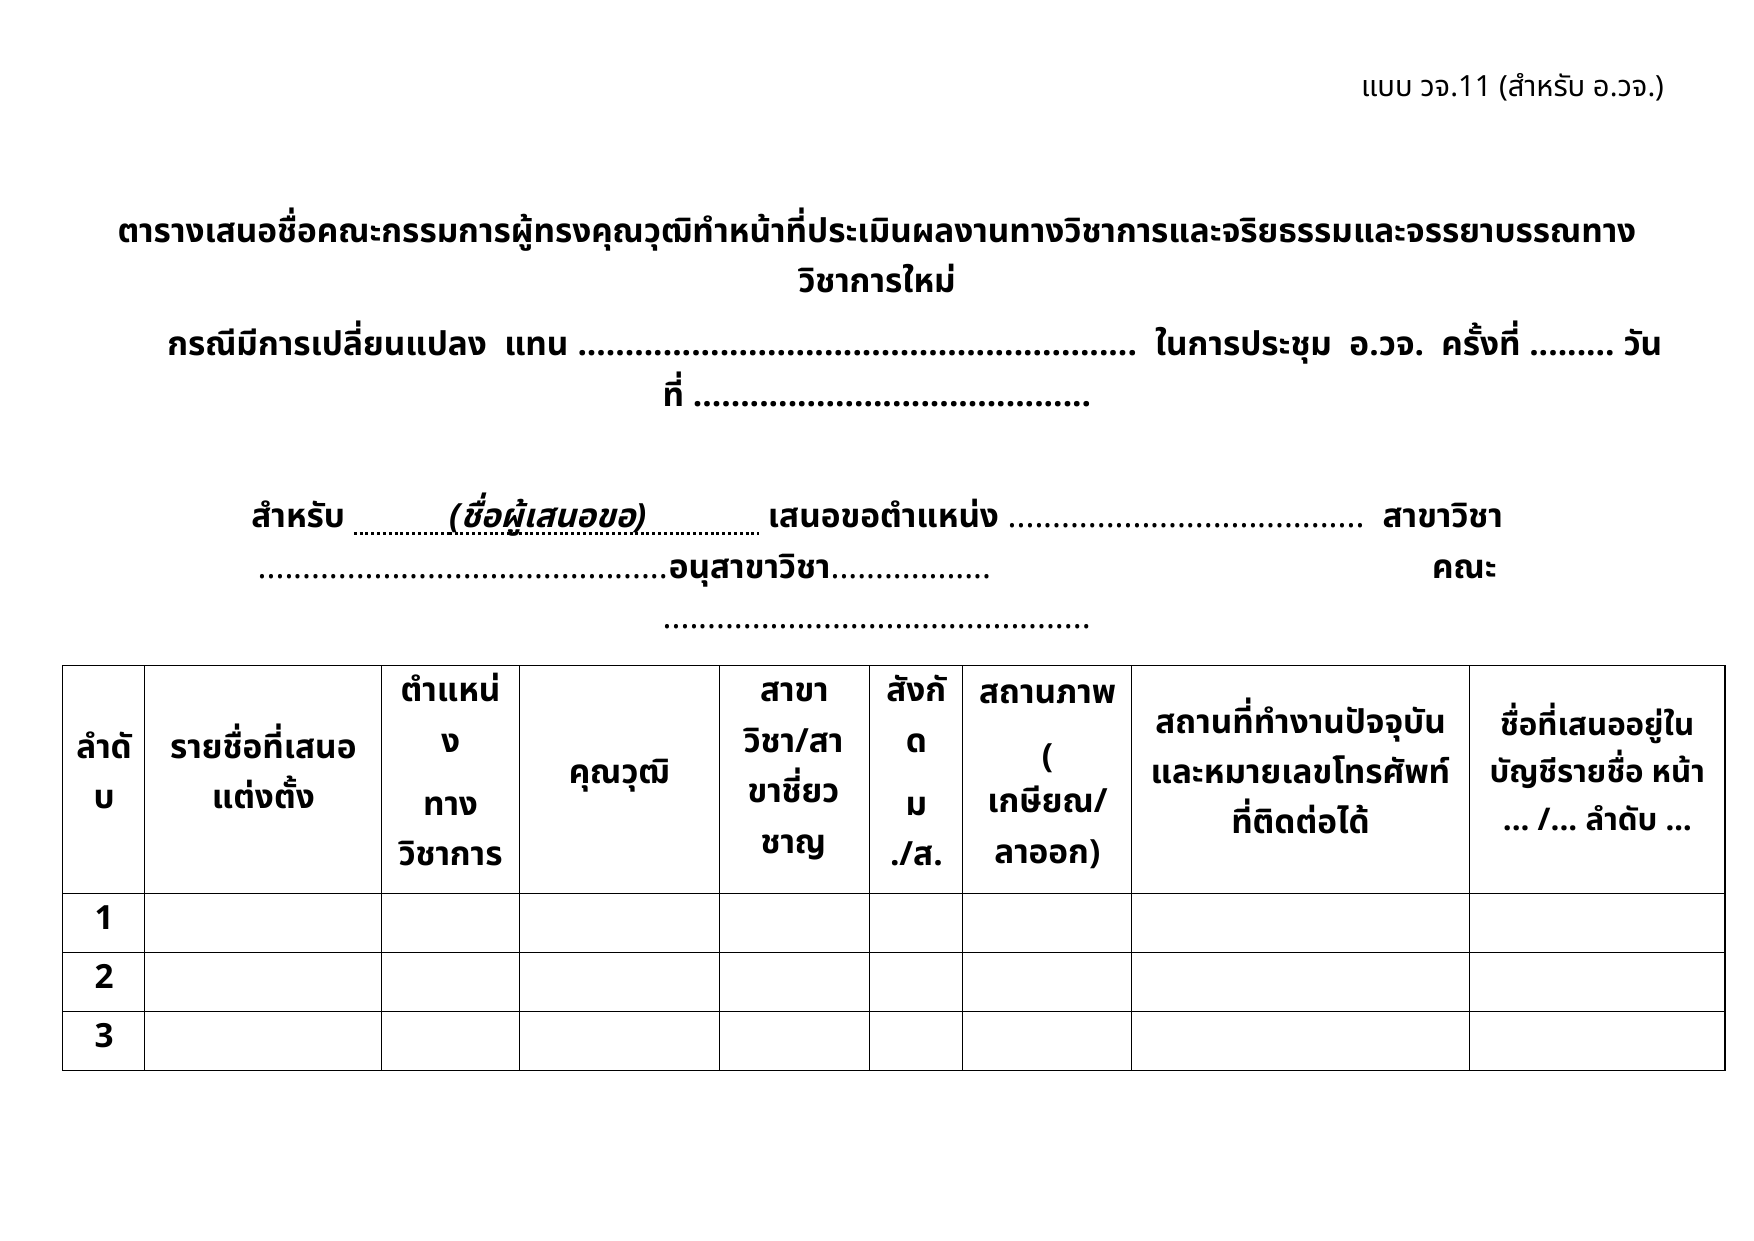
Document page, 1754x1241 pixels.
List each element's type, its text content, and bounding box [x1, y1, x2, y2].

table_cell [520, 1012, 719, 1070]
table_cell [870, 1012, 962, 1070]
table_cell [720, 894, 869, 952]
table_cell [720, 953, 869, 1011]
table_cell [870, 953, 962, 1011]
table_header ชื่อที่เสนออยู่ในบัญชีรายชื่อ หน้า ... /... ลำดับ … [1470, 666, 1724, 893]
text สำหรับ (ชื่อผู้เสนอขอ) เสนอขอตำแหน่ง ........................................ สาขาวิชา ..............................................อนุสาขาวิชา.................. คณะ ................................................ [89, 492, 1665, 638]
table_cell [145, 1012, 381, 1070]
table_cell [382, 953, 519, 1011]
table_cell [1470, 953, 1724, 1011]
table_header สถานที่ทำงานปัจจุบันและหมายเลขโทรศัพท์ที่ติดต่อได้ [1132, 666, 1469, 893]
table_cell [145, 953, 381, 1011]
table_cell 1 [63, 894, 144, 952]
table_cell [963, 953, 1131, 1011]
table_header สาขาวิชา/สาขาชี่ยวชาญ [720, 666, 869, 893]
table_cell [720, 1012, 869, 1070]
table_header ลำดับ [63, 666, 144, 893]
table_cell 3 [63, 1012, 144, 1070]
table_cell [1132, 1012, 1469, 1070]
text ตารางเสนอชื่อคณะกรรมการผู้ทรงคุณวุฒิทำหน้าที่ประเมินผลงานทางวิชาการและจริยธรรมและจรรยาบรรณทางวิชาการใหม่ [89, 207, 1665, 308]
table_cell [1132, 894, 1469, 952]
table_cell [963, 894, 1131, 952]
table_header ตำแหน่ง ทางวิชาการ [382, 666, 519, 893]
table_cell [520, 953, 719, 1011]
table_cell [963, 1012, 1131, 1070]
table_cell 2 [63, 953, 144, 1011]
table_cell [382, 1012, 519, 1070]
table_header รายชื่อที่เสนอแต่งตั้ง [145, 666, 381, 893]
table_header สังกัด ม./ส. [870, 666, 962, 893]
table_cell [1470, 1012, 1724, 1070]
table_header คุณวุฒิ [520, 666, 719, 893]
table_cell [1470, 894, 1724, 952]
table_cell [1132, 953, 1469, 1011]
text กรณีมีการเปลี่ยนแปลง แทน ........................................................... ในการประชุม อ.วจ. ครั้งที่ ......... วันที่ .......................................... [89, 320, 1665, 421]
table_cell [870, 894, 962, 952]
table_cell [520, 894, 719, 952]
table_cell [145, 894, 381, 952]
table_header สถานภาพ (เกษียณ/ลาออก) [963, 666, 1131, 893]
table_cell [382, 894, 519, 952]
